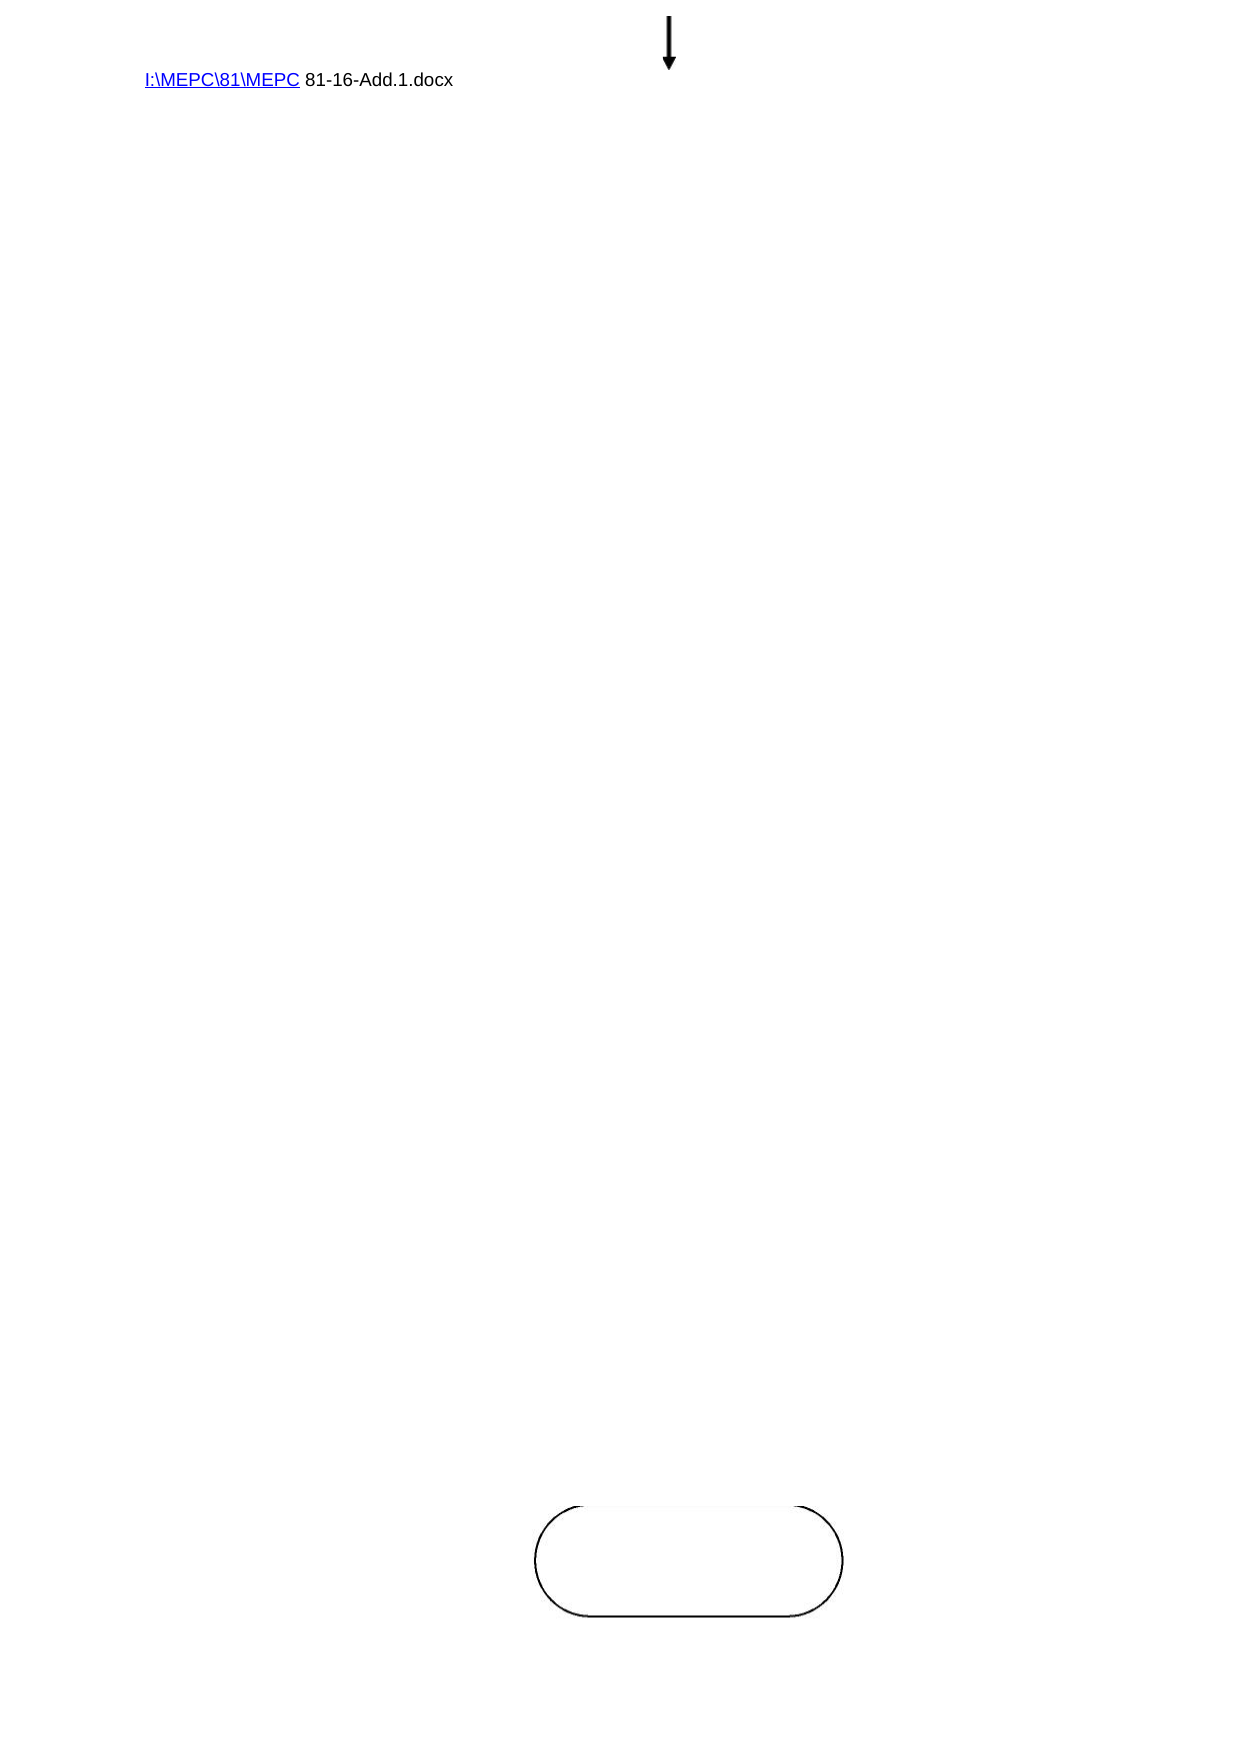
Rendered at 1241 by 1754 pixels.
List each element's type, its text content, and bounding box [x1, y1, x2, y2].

picture [662, 16, 676, 70]
picture [172, 1506, 1097, 1634]
text I:\MEPC\81\MEPC 81-16-Add.1.docx [144, 70, 1096, 90]
